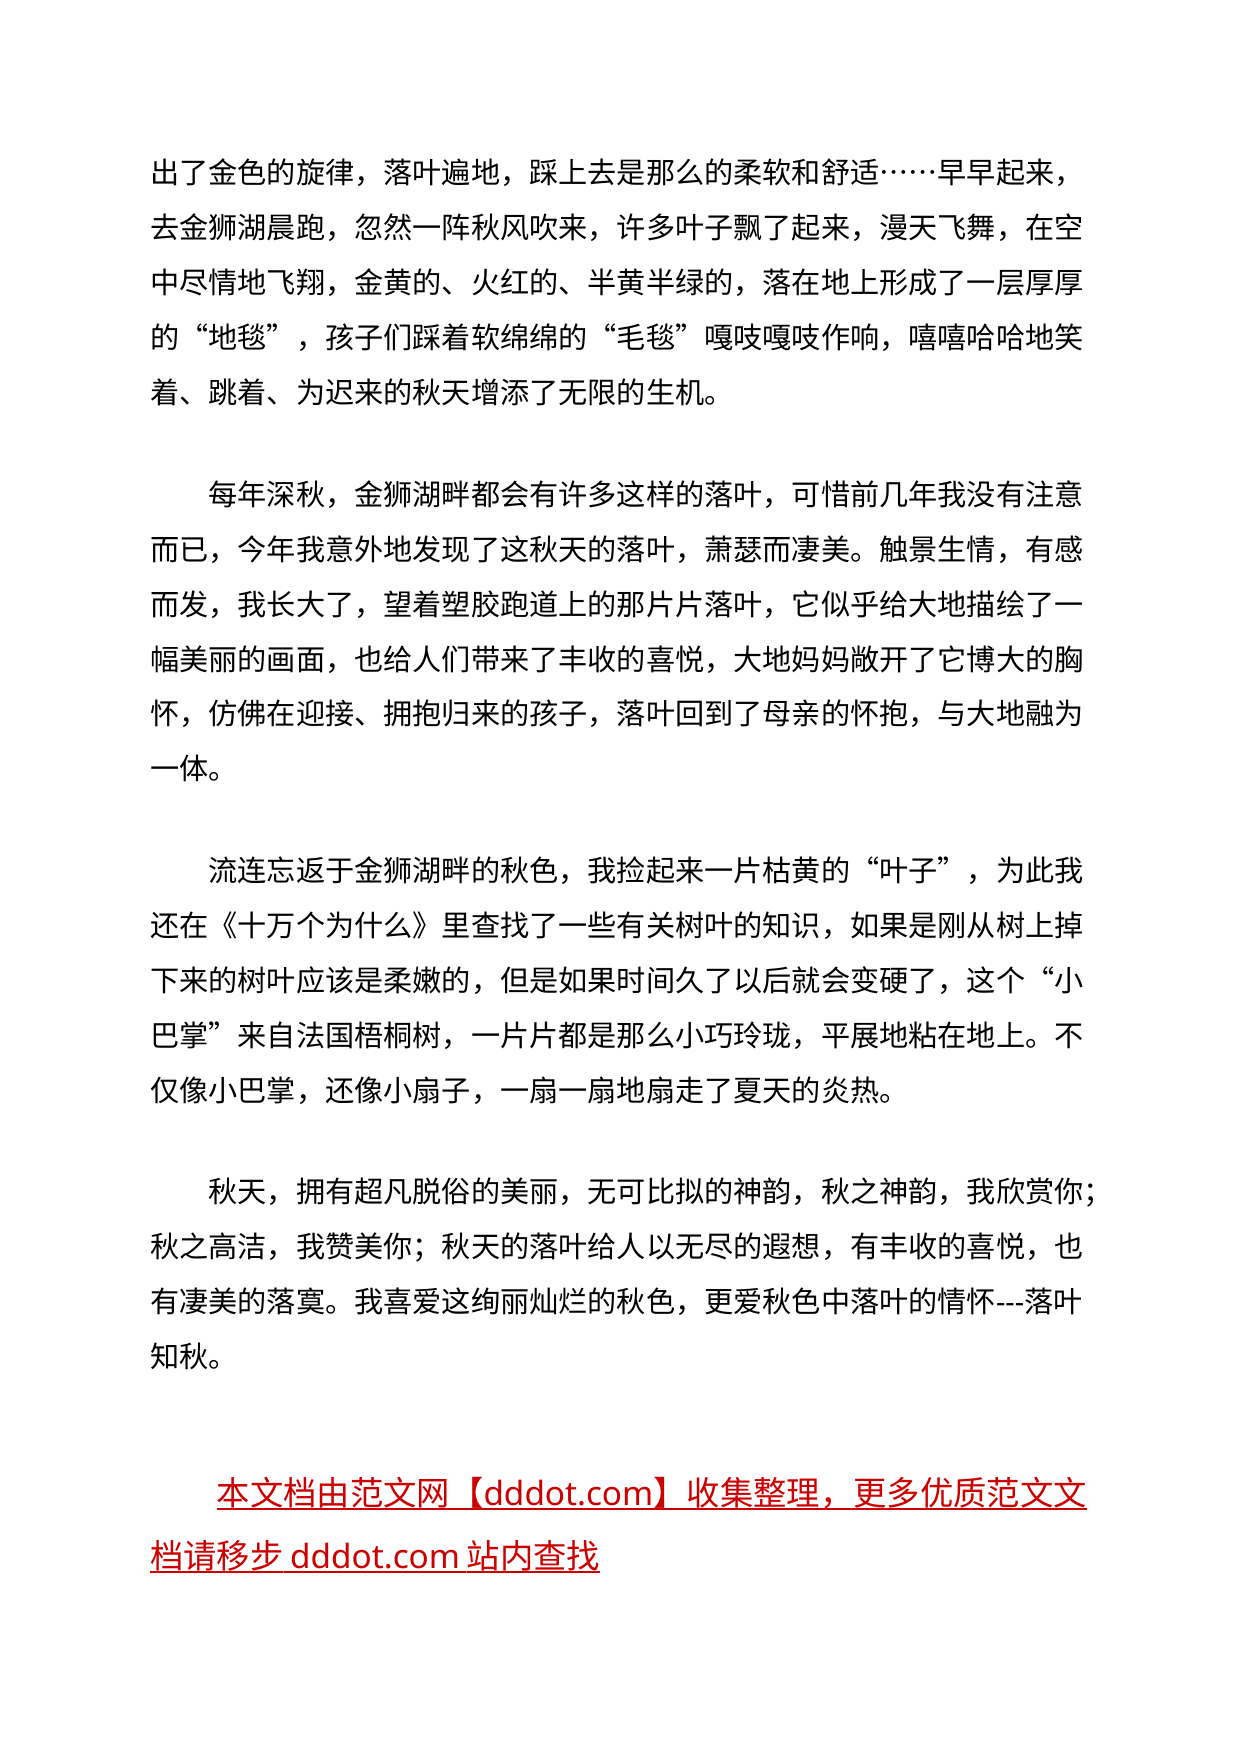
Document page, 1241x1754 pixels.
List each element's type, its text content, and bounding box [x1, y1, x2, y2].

text 流连忘返于金狮湖畔的秋色，我捡起来一片枯黄的“叶子”，为此我还在《十万个为什么》里查找了一些有关树叶的知识，如果是刚从树上掉下来的树叶应该是柔嫩的，但是如果时间久了以后就会变硬了，这个“小巴掌”来自法国梧桐树，一片片都是那么小巧玲珑，平展地粘在地上。不仅像小巴掌，还像小扇子，一扇一扇地扇走了夏天的炎热。 [150, 848, 1090, 1109]
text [150, 150, 1090, 412]
text 秋天，拥有超凡脱俗的美丽，无可比拟的神韵，秋之神韵，我欣赏你；秋之高洁，我赞美你；秋天的落叶给人以无尽的遐想，有丰收的喜悦，也有凄美的落寞。我喜爱这绚丽灿烂的秋色，更爱秋色中落叶的情怀---落叶知秋。 [150, 1169, 1090, 1376]
text 本文档由范文网【dddot.com】收集整理，更多优质范文文档请移步dddot.com站内查找 [150, 1467, 1090, 1578]
text 每年深秋，金狮湖畔都会有许多这样的落叶，可惜前几年我没有注意而已，今年我意外地发现了这秋天的落叶，萧瑟而凄美。触景生情，有感而发，我长大了，望着塑胶跑道上的那片片落叶，它似乎给大地描绘了一幅美丽的画面，也给人们带来了丰收的喜悦，大地妈妈敞开了它博大的胸怀，仿佛在迎接、拥抱归来的孩子，落叶回到了母亲的怀抱，与大地融为一体。 [150, 471, 1090, 788]
